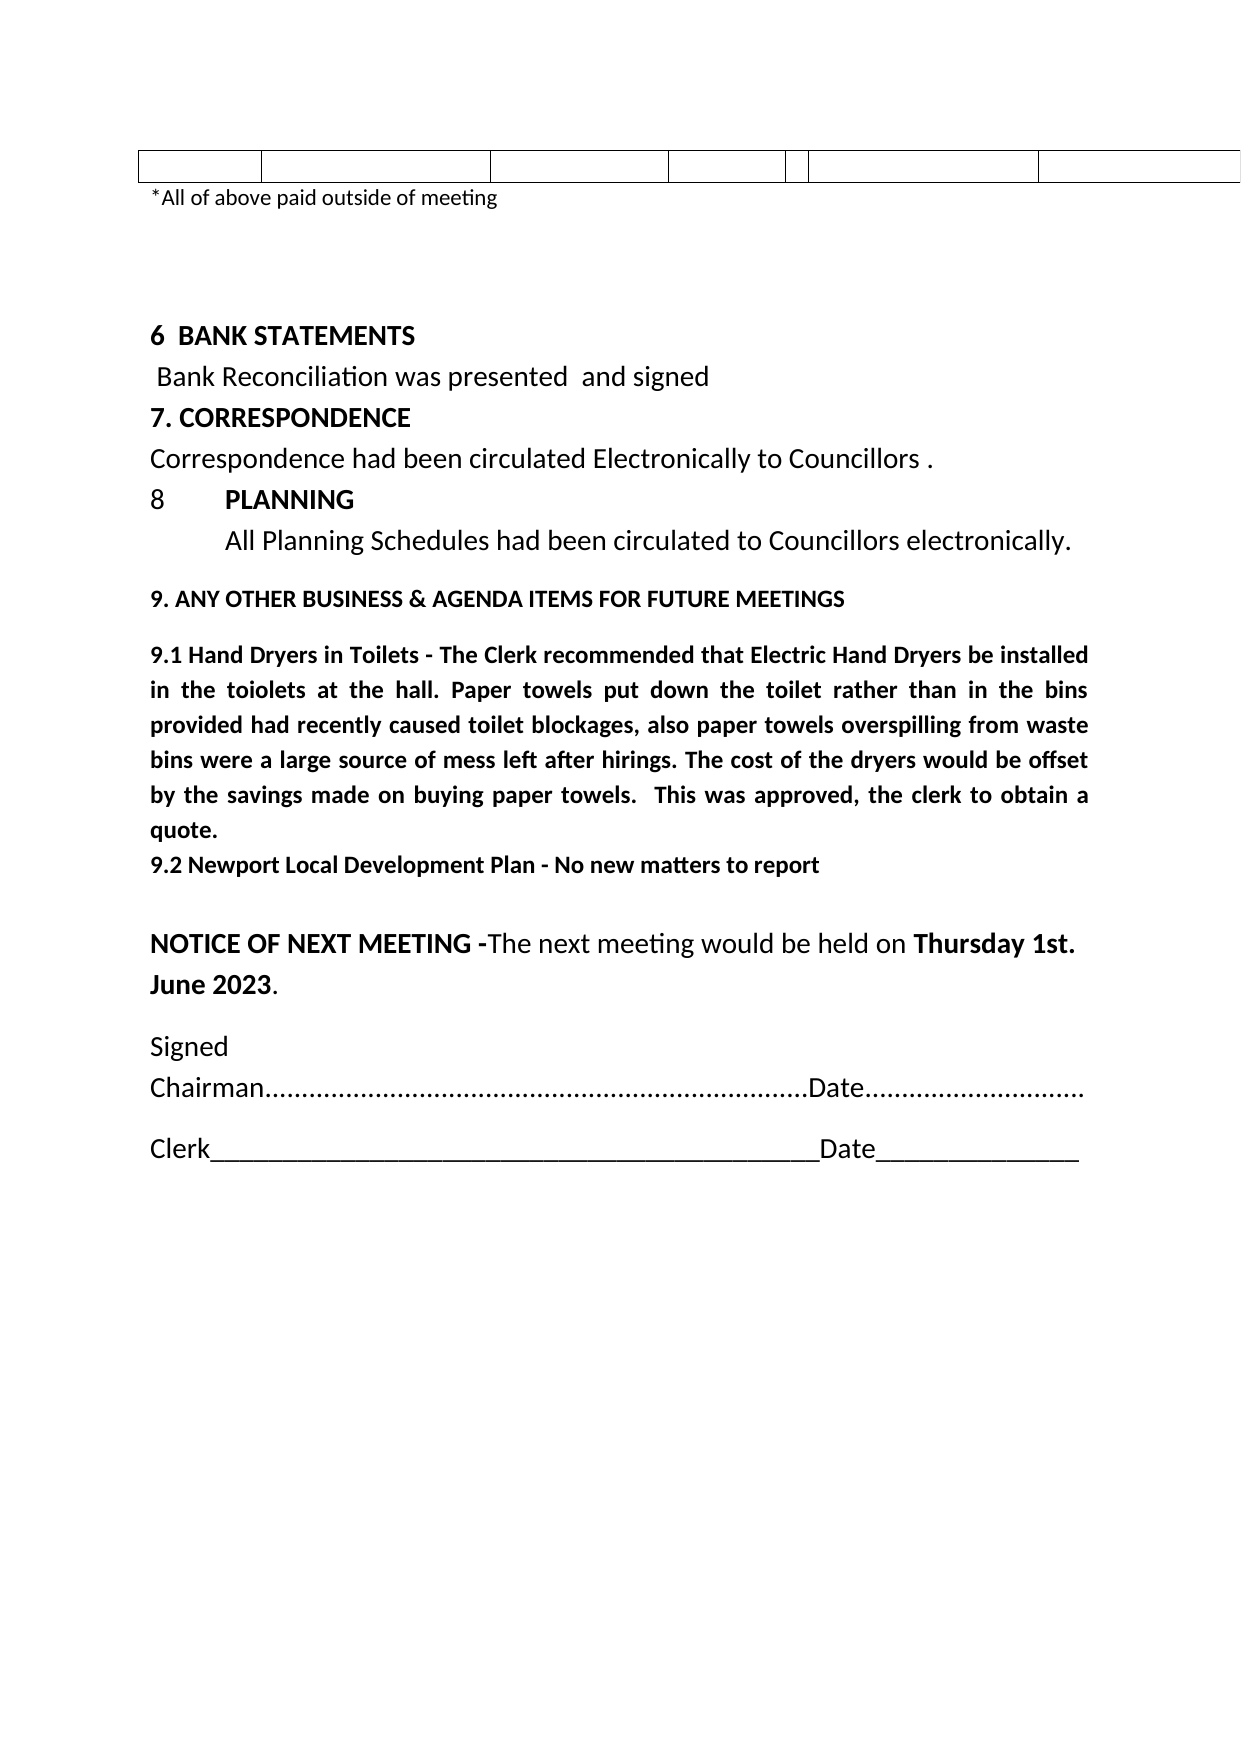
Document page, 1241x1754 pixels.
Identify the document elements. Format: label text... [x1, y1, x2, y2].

table_cell [669, 151, 785, 182]
text 9.2 Newport Local Development Plan - No new matters to report [150, 849, 1090, 880]
text *All of above paid outside of meeting [150, 183, 1090, 211]
text NOTICE OF NEXT MEETING -The next meeting would be held on Thursday 1st. June 2023. [150, 925, 1090, 1002]
table_cell [1039, 151, 1240, 182]
text 7. CORRESPONDENCE [150, 399, 1090, 434]
text 9. ANY OTHER BUSINESS & AGENDA ITEMS FOR FUTURE MEETINGS [150, 583, 1090, 614]
table_cell [262, 151, 490, 182]
table_cell [786, 151, 808, 182]
table_cell [139, 151, 261, 182]
text 9.1 Hand Dryers in Toilets - The Clerk recommended that Electric Hand Dryers be installed in the toiolets at the hall. Paper towels put down the toilet rather than in the bins provided had recently caused toilet blockages, also paper towels overspilling from waste bins were a large source of mess left after hirings. The cost of the dryers would be offset by the savings made on buying paper towels. This was approved, the clerk to obtain a quote. [150, 639, 1090, 845]
table_cell [491, 151, 668, 182]
text All Planning Schedules had been circulated to Councillors electronically. [150, 522, 1090, 557]
text Signed Chairman..........................................................................Date.............................. [150, 1028, 1090, 1104]
text Clerk__________________________________________Date______________ [150, 1131, 1090, 1166]
text Correspondence had been circulated Electronically to Councillors . [150, 440, 1090, 475]
table_cell [809, 151, 1038, 182]
text Bank Reconciliation was presented and signed [150, 358, 1090, 393]
text 6 BANK STATEMENTS [150, 317, 1090, 353]
text 8 PLANNING [150, 481, 1090, 516]
